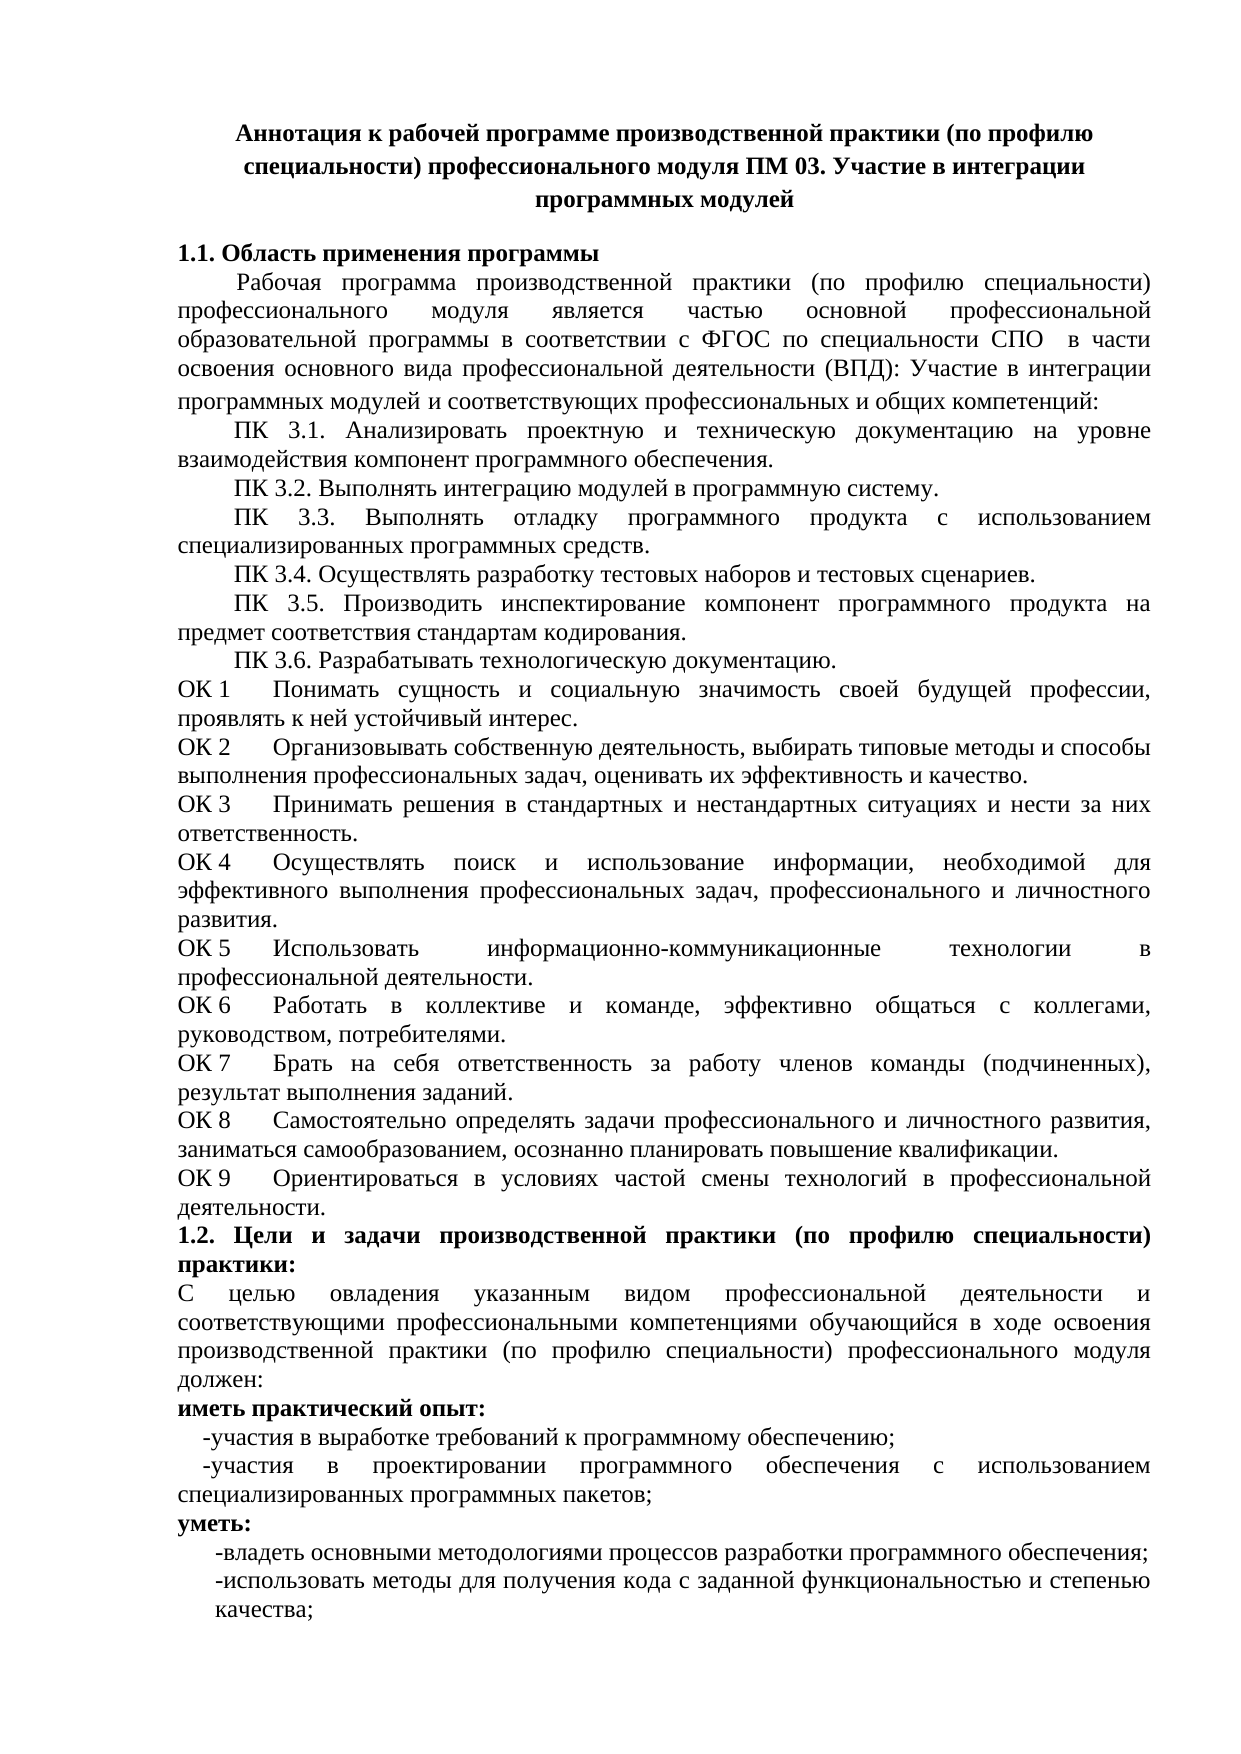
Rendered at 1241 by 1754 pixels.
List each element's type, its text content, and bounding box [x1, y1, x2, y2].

text -участия в проектировании программного обеспечения с использованием специализированных программных пакетов; [177, 1450, 1152, 1508]
text -участия в выработке требований к программному обеспечению; [177, 1422, 1152, 1450]
text ПК 3.2. Выполнять интеграцию модулей в программную систему. [177, 473, 1152, 502]
text ОК 1 Понимать сущность и социальную значимость своей будущей профессии, проявлять к ней устойчивый интерес. [177, 674, 1152, 732]
text ПК 3.1. Анализировать проектную и техническую документацию на уровне взаимодействия компонент программного обеспечения. [177, 415, 1152, 473]
text ПК 3.3. Выполнять отладку программного продукта с использованием специализированных программных средств. [177, 502, 1152, 559]
text ПК 3.5. Производить инспектирование компонент программного продукта на предмет соответствия стандартам кодирования. [177, 588, 1152, 645]
text ОК 2 Организовывать собственную деятельность, выбирать типовые методы и способы выполнения профессиональных задач, оценивать их эффективность и качество. [177, 732, 1152, 789]
text ОК 3 Принимать решения в стандартных и нестандартных ситуациях и нести за них ответственность. [177, 789, 1152, 847]
text ОК 5 Использовать информационно-коммуникационные технологии в профессиональной деятельности. [177, 933, 1152, 990]
text -использовать методы для получения кода с заданной функциональностью и степенью качества; [215, 1565, 1152, 1623]
text ПК 3.4. Осуществлять разработку тестовых наборов и тестовых сценариев. [177, 559, 1152, 588]
text ОК 9 Ориентироваться в условиях частой смены технологий в профессиональной деятельности. [177, 1163, 1152, 1220]
text -владеть основными методологиями процессов разработки программного обеспечения; [215, 1537, 1152, 1565]
text ОК 7 Брать на себя ответственность за работу членов команды (подчиненных), результат выполнения заданий. [177, 1048, 1152, 1105]
text иметь практический опыт: [177, 1393, 1152, 1422]
text Рабочая программа производственной практики (по профилю специальности) профессионального модуля является частью основной профессиональной образовательной программы в соответствии с ФГОС по специальности СПО в части освоения основного вида профессиональной деятельности (ВПД): Участие в интеграции программных модулей и соответствующих профессиональных и общих компетенций: [177, 267, 1152, 415]
text ОК 8 Самостоятельно определять задачи профессионального и личностного развития, заниматься самообразованием, осознанно планировать повышение квалификации. [177, 1105, 1152, 1163]
text ПК 3.6. Разрабатывать технологическую документацию. [177, 645, 1152, 674]
text 1.1. Область применения программы [177, 238, 1171, 267]
text ОК 6 Работать в коллективе и команде, эффективно общаться с коллегами, руководством, потребителями. [177, 990, 1152, 1048]
text ОК 4 Осуществлять поиск и использование информации, необходимой для эффективного выполнения профессиональных задач, профессионального и личностного развития. [177, 847, 1152, 933]
text Аннотация к рабочей программе производственной практики (по профилю специальности) профессионального модуля ПМ 03. Участие в интеграции программных модулей [177, 118, 1152, 213]
text С целью овладения указанным видом профессиональной деятельности и соответствующими профессиональными компетенциями обучающийся в ходе освоения производственной практики (по профилю специальности) профессионального модуля должен: [177, 1278, 1152, 1393]
text уметь: [177, 1508, 1152, 1537]
text 1.2. Цели и задачи производственной практики (по профилю специальности) практики: [177, 1220, 1152, 1278]
